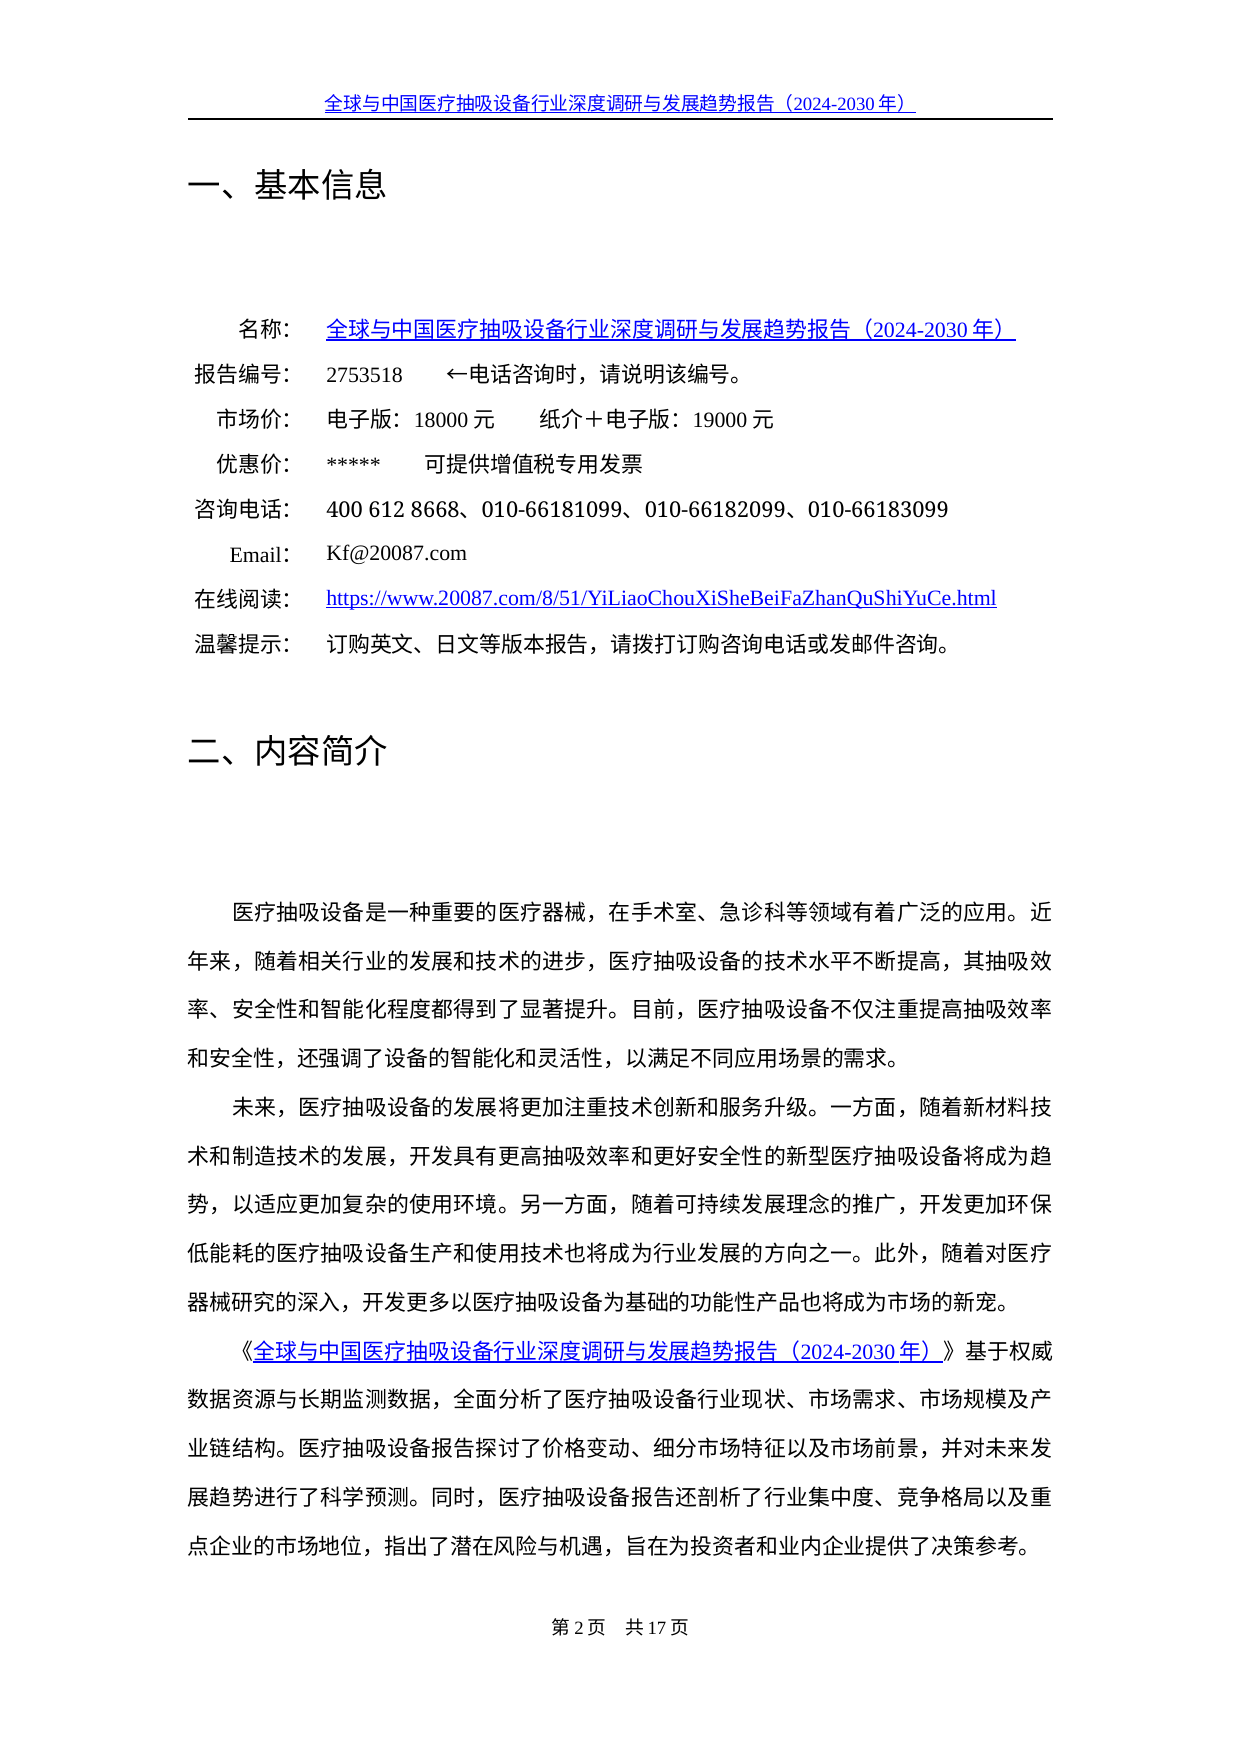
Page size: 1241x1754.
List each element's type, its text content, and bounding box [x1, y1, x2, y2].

table_cell 市场价： [167, 402, 315, 447]
table_cell 温馨提示： [167, 627, 315, 672]
table_cell 400 612 8668、010-66181099、010-66182099、010-66183099 [315, 492, 1073, 537]
table_cell 咨询电话： [167, 492, 315, 537]
table_header 名称： [167, 312, 315, 357]
table_cell 优惠价： [167, 447, 315, 492]
table_cell 报告编号： [167, 357, 315, 402]
title 一、基本信息 [187, 150, 1053, 215]
title 二、内容简介 [187, 717, 1053, 782]
table_cell 电子版：18000 元 纸介＋电子版：19000 元 [315, 402, 1073, 447]
table_cell 订购英文、日文等版本报告，请拨打订购咨询电话或发邮件咨询。 [315, 627, 1073, 672]
table_header 全球与中国医疗抽吸设备行业深度调研与发展趋势报告（2024-2030年） [315, 312, 1073, 357]
table_cell Kf@20087.com [315, 537, 1073, 582]
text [187, 894, 1053, 1561]
table_cell 2753518 ←电话咨询时，请说明该编号。 [315, 357, 1073, 402]
table_cell 在线阅读： [167, 582, 315, 627]
table_cell [315, 582, 1073, 627]
table_cell ***** 可提供增值税专用发票 [315, 447, 1073, 492]
table_cell Email： [167, 537, 315, 582]
